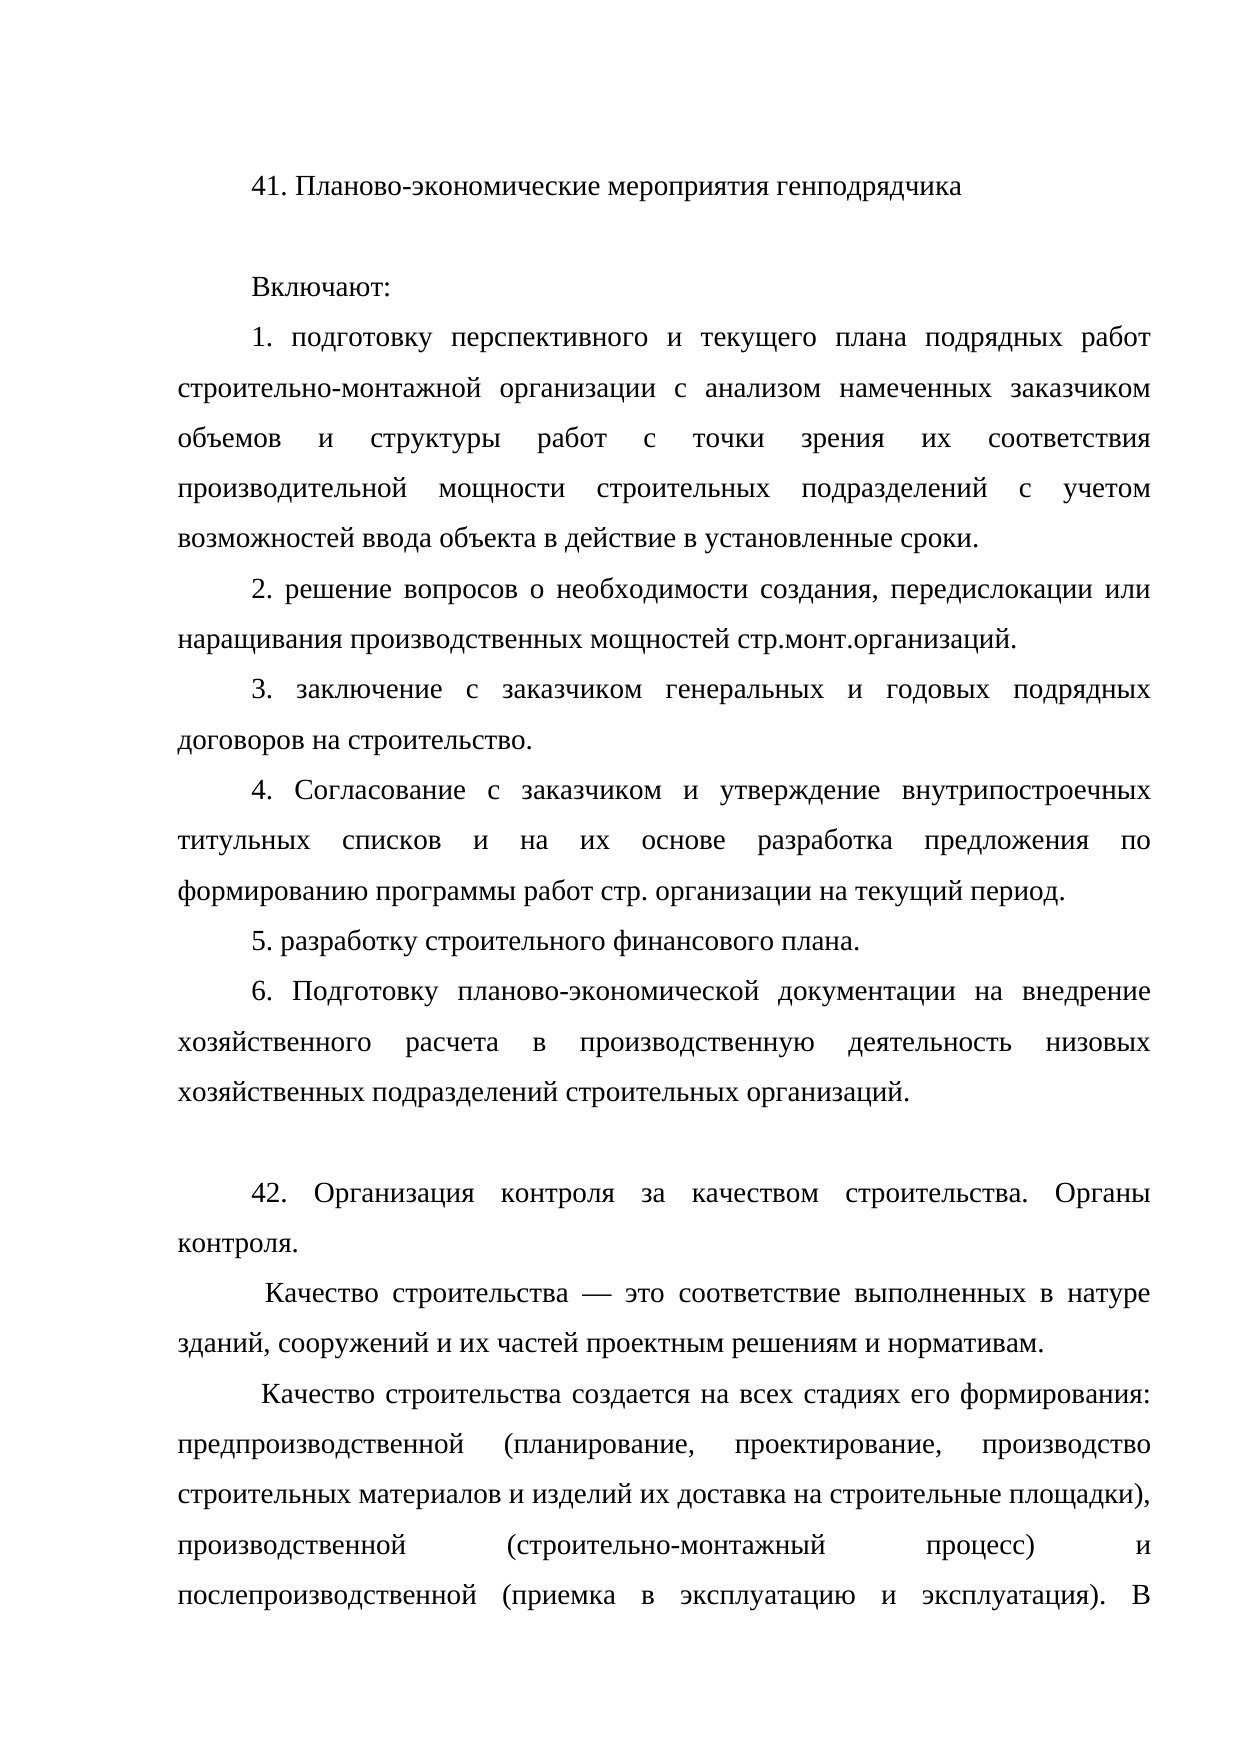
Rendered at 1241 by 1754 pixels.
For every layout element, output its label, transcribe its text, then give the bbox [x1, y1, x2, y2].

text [177, 1376, 1152, 1611]
text 42. Организация контроля за качеством строительства. Органы контроля. [177, 1175, 1152, 1258]
text 4. Согласование с заказчиком и утверждение внутрипостроечных титульных списков и на их основе разработка предложения по формированию программы работ стр. организации на текущий период. [177, 772, 1152, 906]
text 3. заключение с заказчиком генеральных и годовых подрядных договоров на строительство. [177, 672, 1152, 755]
text 2. решение вопросов о необходимости создания, передислокации или наращивания производственных мощностей стр.монт.организаций. [177, 571, 1152, 655]
text 41. Планово-экономические мероприятия генподрядчика [177, 168, 1152, 202]
text Качество строительства — это соответствие выполненных в натуре зданий, сооружений и их частей проектным решениям и нормативам. [177, 1275, 1152, 1359]
text Включают: [177, 269, 1152, 303]
text 1. подготовку перспективного и текущего плана подрядных работ строительно-монтажной организации с анализом намеченных заказчиком объемов и структуры работ с точки зрения их соответствия производительной мощности строительных подразделений с учетом возможностей ввода объекта в действие в установленные сроки. [177, 319, 1152, 554]
text 5. разработку строительного финансового плана. [177, 923, 1152, 957]
text 6. Подготовку планово-экономической документации на внедрение хозяйственного расчета в производственную деятельность низовых хозяйственных подразделений строительных организаций. [177, 973, 1152, 1108]
